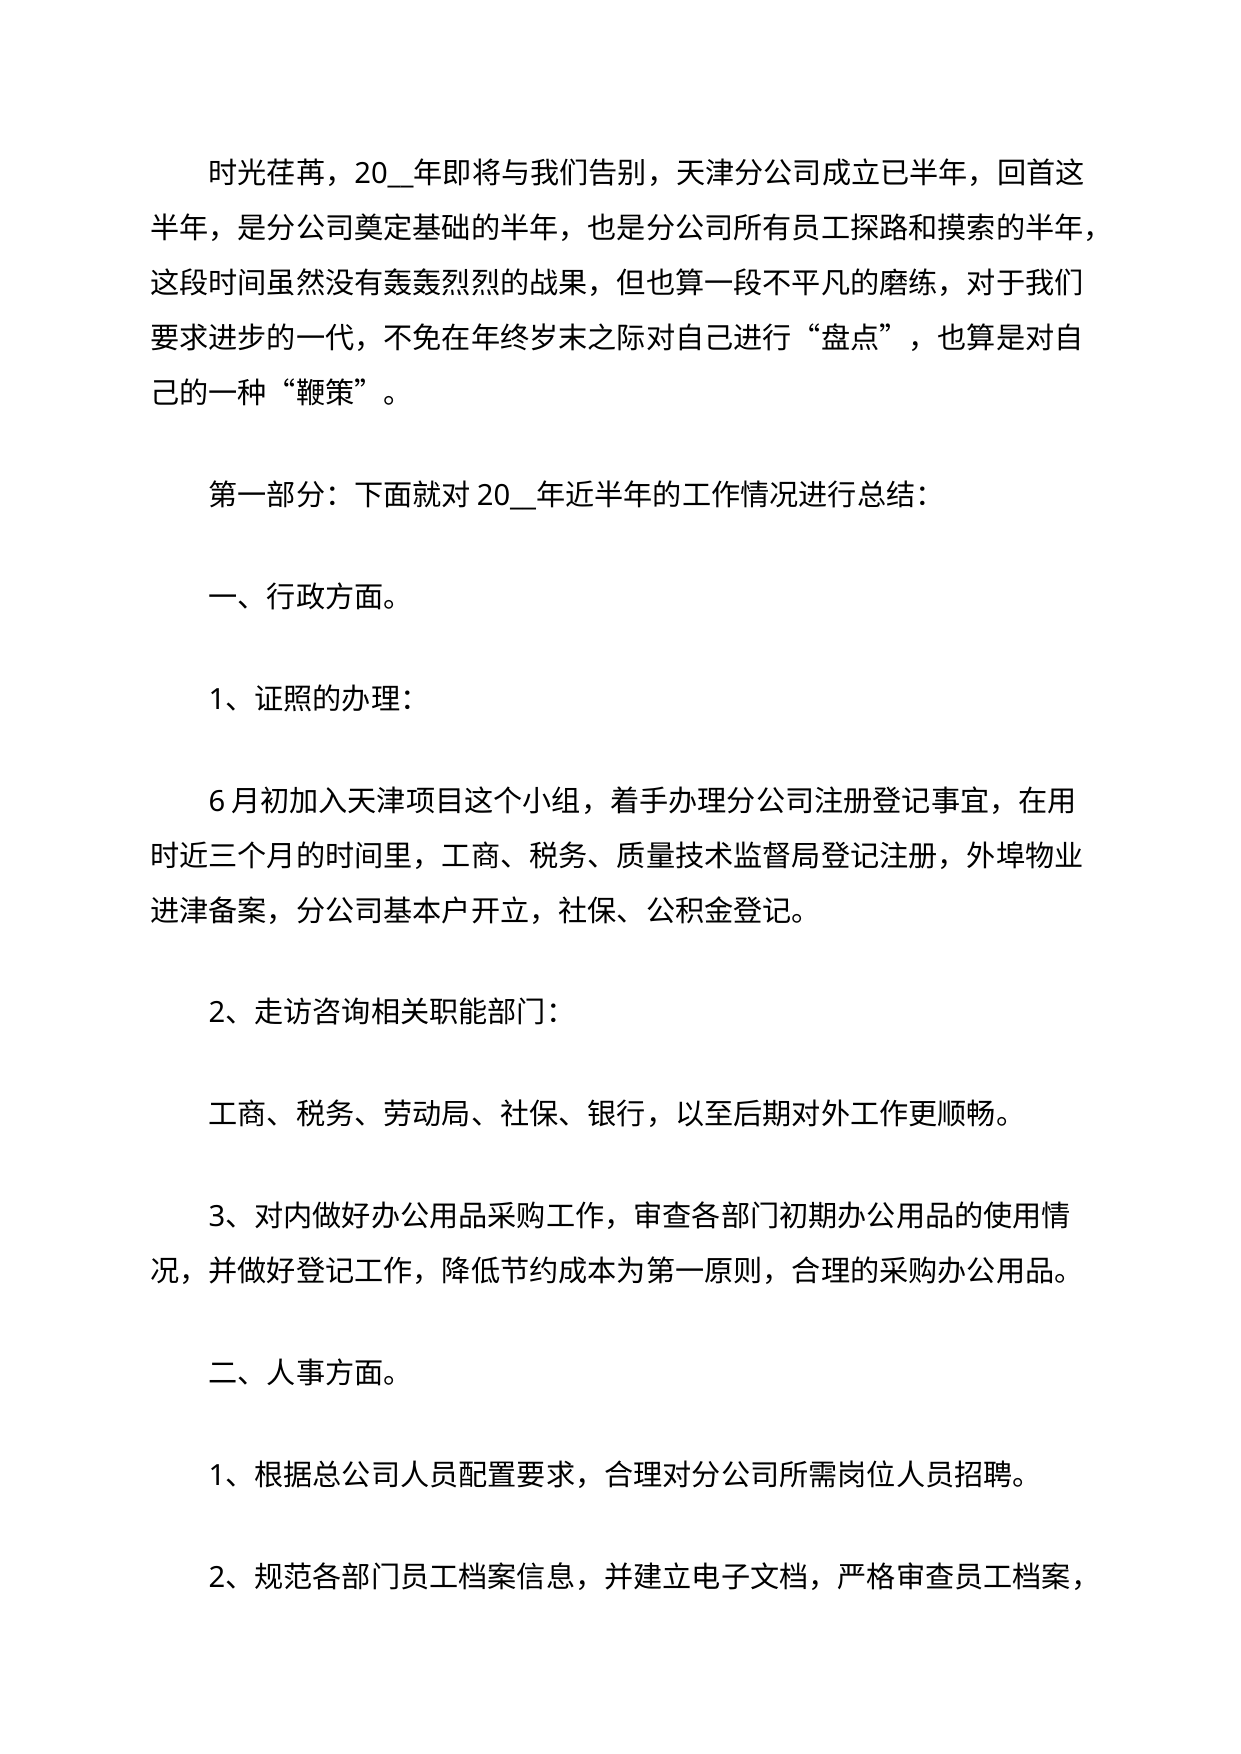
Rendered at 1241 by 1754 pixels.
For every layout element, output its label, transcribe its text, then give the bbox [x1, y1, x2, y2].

text 1、根据总公司人员配置要求，合理对分公司所需岗位人员招聘。 [150, 1451, 1090, 1493]
text 6月初加入天津项目这个小组，着手办理分公司注册登记事宜，在用时近三个月的时间里，工商、税务、质量技术监督局登记注册，外埠物业进津备案，分公司基本户开立，社保、公积金登记。 [150, 777, 1090, 929]
text 时光荏苒，20__年即将与我们告别，天津分公司成立已半年，回首这半年，是分公司奠定基础的半年，也是分公司所有员工探路和摸索的半年，这段时间虽然没有轰轰烈烈的战果，但也算一段不平凡的磨练，对于我们要求进步的一代，不免在年终岁末之际对自己进行“盘点”，也算是对自己的一种“鞭策”。 [150, 150, 1090, 412]
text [150, 1553, 1090, 1596]
text 一、行政方面。 [150, 573, 1090, 616]
text 1、证照的办理： [150, 675, 1090, 718]
text 第一部分：下面就对20__年近半年的工作情况进行总结： [150, 471, 1090, 514]
text 工商、税务、劳动局、社保、银行，以至后期对外工作更顺畅。 [150, 1091, 1090, 1133]
text 3、对内做好办公用品采购工作，审查各部门初期办公用品的使用情况，并做好登记工作，降低节约成本为第一原则，合理的采购办公用品。 [150, 1193, 1090, 1290]
text 二、人事方面。 [150, 1349, 1090, 1392]
text 2、走访咨询相关职能部门： [150, 989, 1090, 1031]
